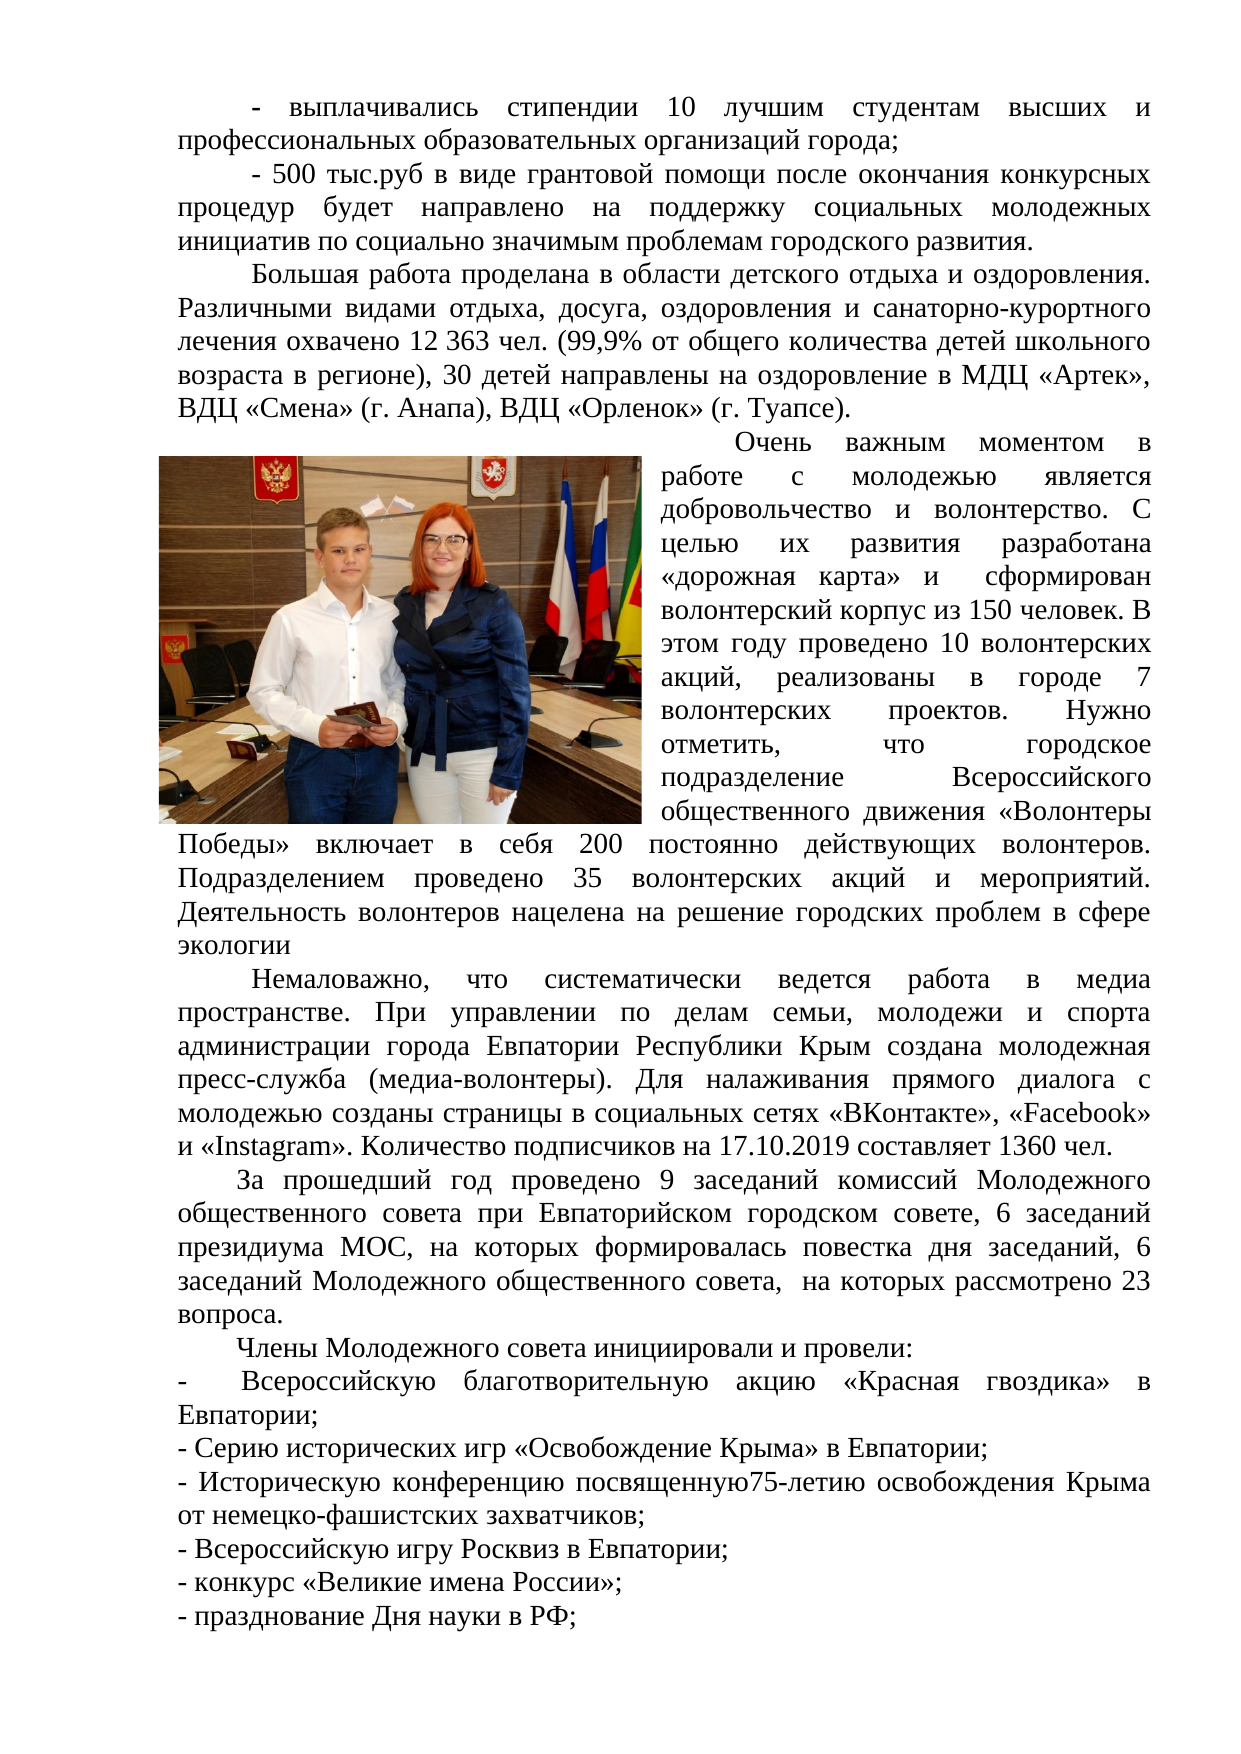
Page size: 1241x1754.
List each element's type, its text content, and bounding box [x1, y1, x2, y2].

text - Всероссийскую игру Росквиз в Евпатории; [177, 1531, 1152, 1564]
text - 500 тыс.руб в виде грантовой помощи после окончания конкурсных процедур будет направлено на поддержку социальных молодежных инициатив по социально значимым проблемам городского развития. [177, 156, 1152, 256]
text - Серию исторических игр «Освобождение Крыма» в Евпатории; [177, 1430, 1152, 1464]
text Члены Молодежного совета инициировали и провели: [177, 1330, 1152, 1363]
picture [157, 456, 642, 822]
text - Всероссийскую благотворительную акцию «Красная гвоздика» в Евпатории; [177, 1363, 1152, 1430]
text - Историческую конференцию посвященную75-летию освобождения Крыма от немецко-фашистских захватчиков; [177, 1464, 1152, 1531]
text - выплачивались стипендии 10 лучшим студентам высших и профессиональных образовательных организаций города; [177, 89, 1152, 156]
text - конкурс «Великие имена России»; [177, 1564, 1152, 1598]
text За прошедший год проведено 9 заседаний комиссий Молодежного общественного совета при Евпаторийском городском совете, 6 заседаний президиума МОС, на которых формировалась повестка дня заседаний, 6 заседаний Молодежного общественного совета, на которых рассмотрено 23 вопроса. [177, 1162, 1152, 1330]
text Большая работа проделана в области детского отдыха и оздоровления. Различными видами отдыха, досуга, оздоровления и санаторно-курортного лечения охвачено 12 363 чел. (99,9% от общего количества детей школьного возраста в регионе), 30 детей направлены на оздоровление в МДЦ «Артек», ВДЦ «Смена» (г. Анапа), ВДЦ «Орленок» (г. Туапсе). [177, 256, 1152, 424]
text Немаловажно, что систематически ведется работа в медиа пространстве. При управлении по делам семьи, молодежи и спорта администрации города Евпатории Республики Крым создана молодежная пресс-служба (медиа-волонтеры). Для налаживания прямого диалога с молодежью созданы страницы в социальных сетях «ВКонтакте», «Facebook» и «Instagram». Количество подписчиков на 17.10.2019 составляет 1360 чел. [177, 961, 1152, 1162]
text - празднование Дня науки в РФ; [177, 1598, 1152, 1632]
